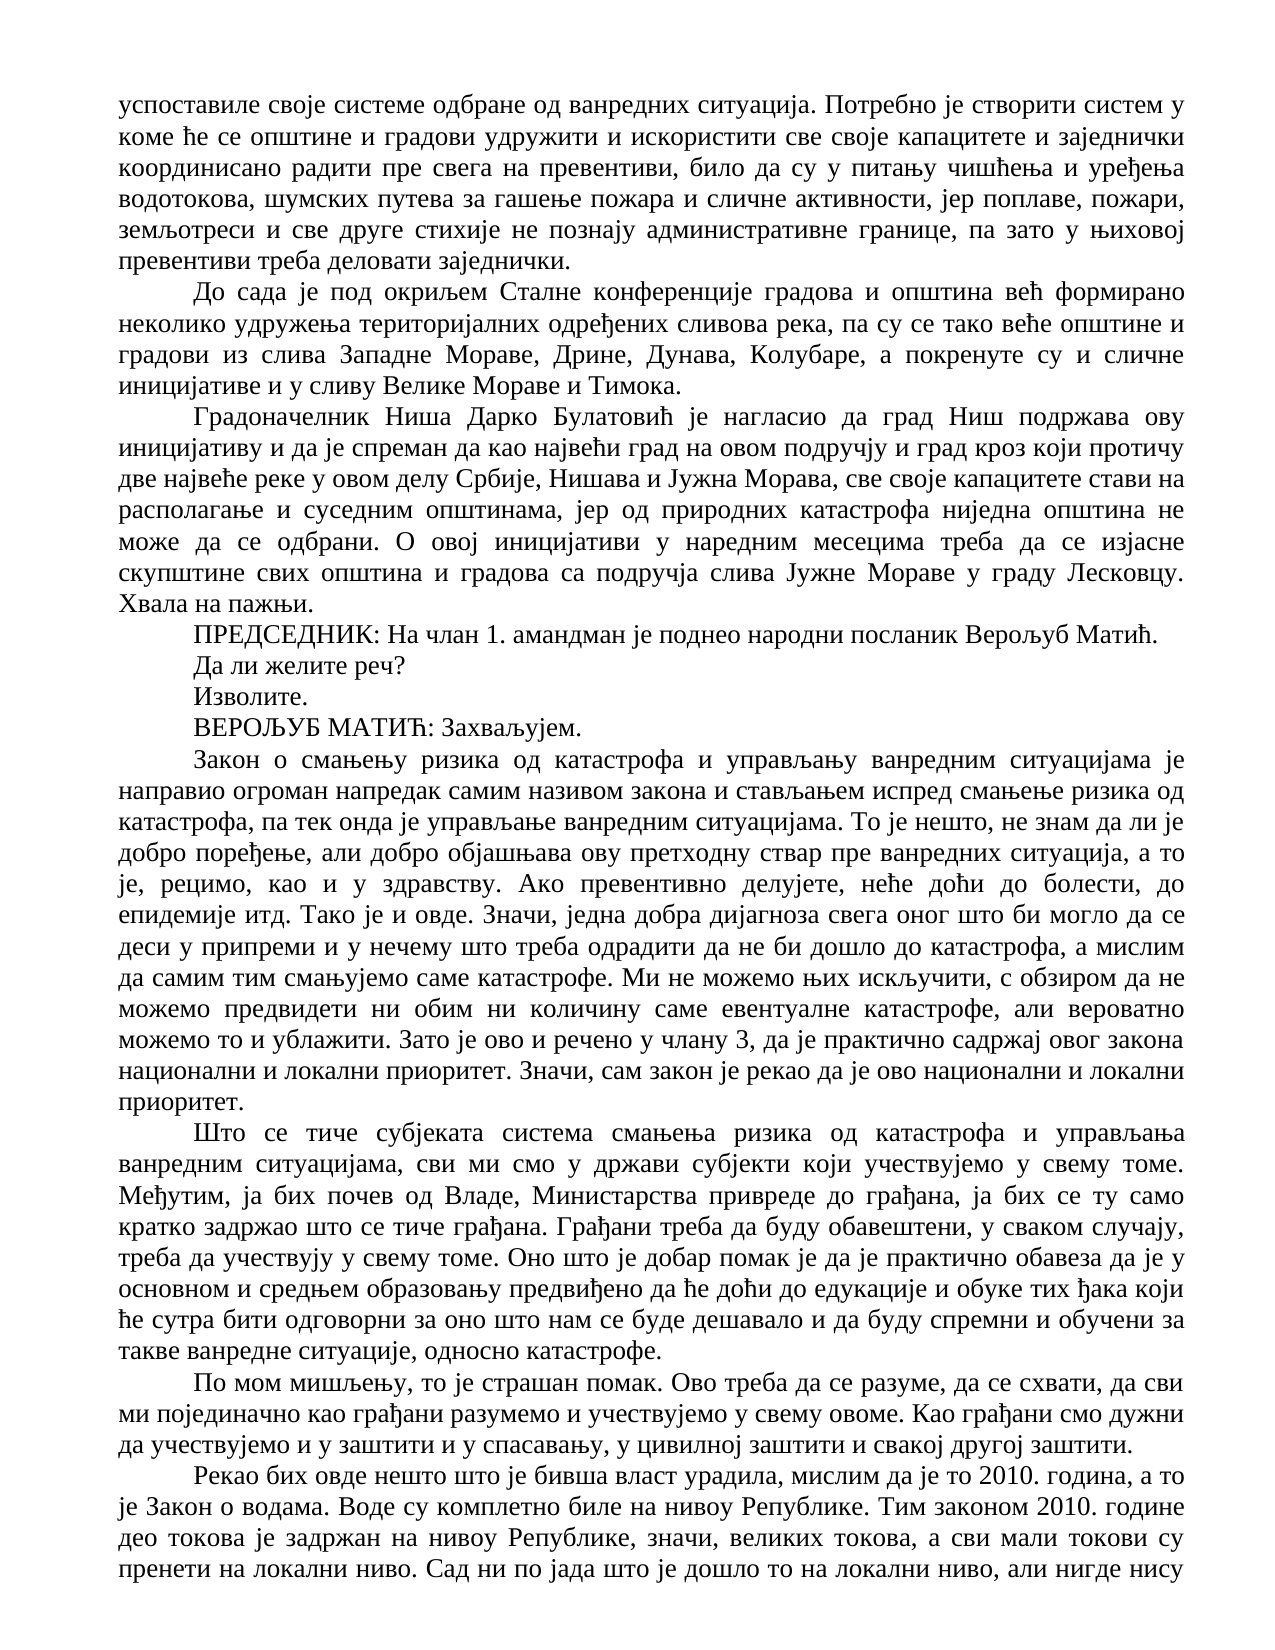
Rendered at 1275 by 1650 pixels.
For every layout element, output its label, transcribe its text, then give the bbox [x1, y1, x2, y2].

text Што се тиче субјеката система смањења ризика од катастрофа и управљања ванредним ситуацијама, сви ми смо у држави субјекти који учествујемо у свему томе. Међутим, ја бих почев од Владе, Министарства привреде до грађана, ја бих се ту само кратко задржао што се тиче грађана. Грађани треба да буду обавештени, у сваком случају, треба да учествују у свему томе. Оно што је добар помак је да је практично обавеза да је у основном и средњем образовању предвиђено да ће доћи до едукације и обуке тих ђака који ће сутра бити одговорни за оно што нам се буде дешавало и да буду спремни и обучени за такве ванредне ситуације, односно катастрофе. [118, 1116, 1186, 1366]
text До сада је под окриљем Сталне конференције градова и општина већ формирано неколико удружења територијалних одређених сливова река, па су се тако веће општине и градови из слива Западне Мораве, Дрине, Дунава, Колубаре, а покренуте су и сличне иницијативе и у сливу Велике Мораве и Тимока. [118, 276, 1186, 400]
text ПРЕДСЕДНИК: На члан 1. амандман је поднео народни посланик Верољуб Матић. [118, 618, 1186, 649]
text По мом мишљењу, то је страшан помак. Ово треба да се разуме, да се схвати, да сви ми појединачно као грађани разумемо и учествујемо у свему овоме. Као грађани смо дужни да учествујемо и у заштити и у спасавању, у цивилној заштити и свакој другој заштити. [118, 1366, 1186, 1459]
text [118, 89, 1186, 276]
text Закон о смањењу ризика од катастрофа и управљању ванредним ситуацијама је направио огроман напредак самим називом закона и стављањем испред смањење ризика од катастрофа, па тек онда је управљање ванредним ситуацијама. То је нешто, не знам да ли је добро поређење, али добро објашњава ову претходну ствар пре ванредних ситуација, а то је, рецимо, као и у здравству. Ако превентивно делујете, неће доћи до болести, до епидемије итд. Тако је и овде. Значи, једна добра дијагноза свега оног што би могло да се деси у припреми и у нечему што треба одрадити да не би дошло до катастрофа, а мислим да самим тим смањујемо саме катастрофе. Ми не можемо њих искључити, с обзиром да не можемо предвидети ни обим ни количину саме евентуалне катастрофе, али вероватно можемо то и ублажити. Зато је ово и речено у члану 3, да је практично садржај овог закона национални и локални приоритет. Значи, сам закон је рекао да је ово национални и локални приоритет. [118, 743, 1186, 1116]
text Изволите. [118, 680, 1186, 712]
text Да ли желите реч? [118, 649, 1186, 680]
text Градоначелник Ниша Дарко Булатовић је нагласио да град Ниш подржава ову иницијативу и да је спреман да као највећи град на овом подручју и град кроз који протичу две највеће реке у овом делу Србије, Нишава и Јужна Морава, све своје капацитете стави на располагање и суседним општинама, јер од природних катастрофа ниједна општина не може да се одбрани. О овој иницијативи у наредним месецима треба да се изјасне скупштине свих општина и градова са подручја слива Јужне Мораве у граду Лесковцу. Хвала на пажњи. [118, 400, 1186, 618]
text ВЕРОЉУБ МАТИЋ: Захваљујем. [118, 712, 1186, 743]
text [118, 1459, 1186, 1584]
